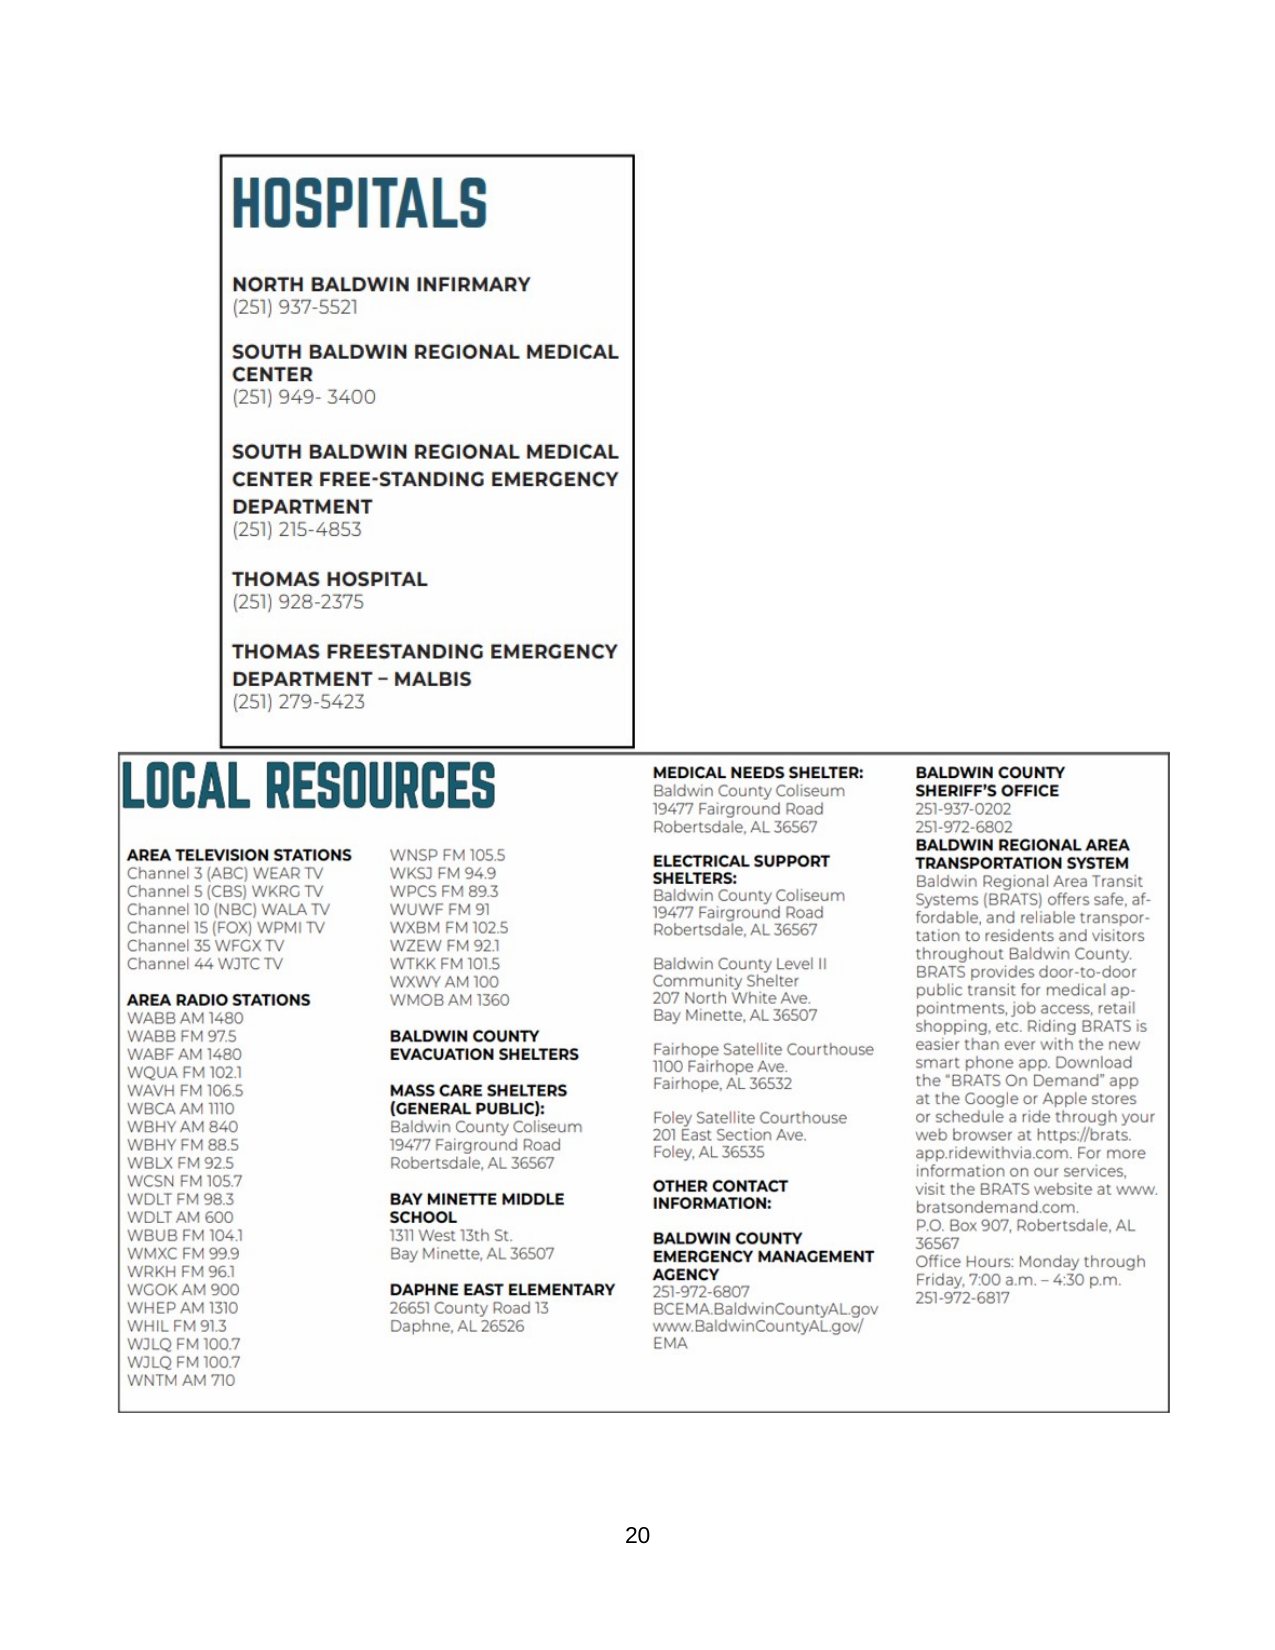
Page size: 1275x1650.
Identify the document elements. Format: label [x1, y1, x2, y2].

picture [117, 150, 1170, 1413]
